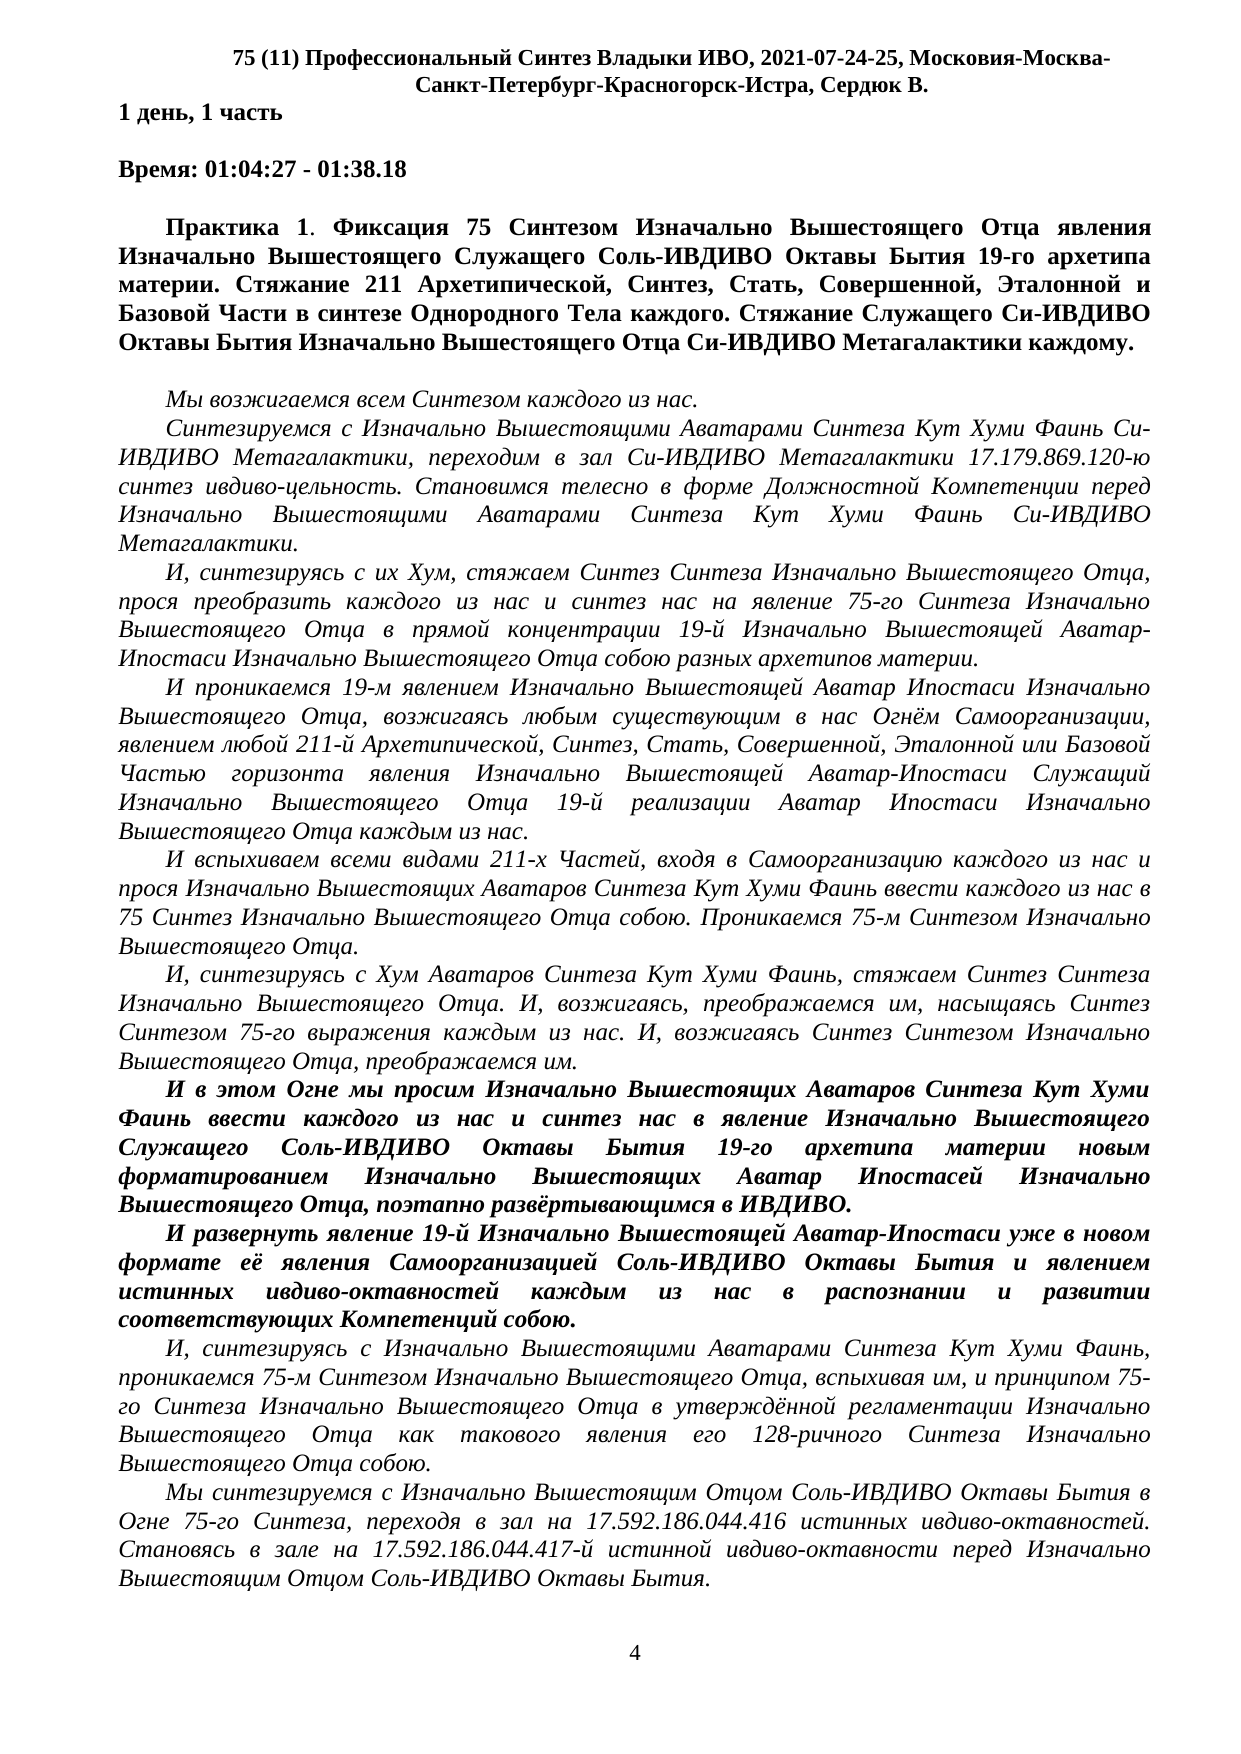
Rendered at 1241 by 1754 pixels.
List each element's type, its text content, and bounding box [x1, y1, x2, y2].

text 1 день, 1 часть [118, 97, 1152, 126]
text И развернуть явление 19-й Изначально Вышестоящей Аватар-Ипостаси уже в новом формате её явления Самоорганизацией Соль-ИВДИВО Октавы Бытия и явлением истинных ивдиво-октавностей каждым из нас в распознании и развитии соответствующих Компетенций собою. [118, 1218, 1152, 1333]
text И, синтезируясь с Хум Аватаров Синтеза Кут Хуми Фаинь, стяжаем Синтез Синтеза Изначально Вышестоящего Отца. И, возжигаясь, преображаемся им, насыщаясь Синтез Синтезом 75-го выражения каждым из нас. И, возжигаясь Синтез Синтезом Изначально Вышестоящего Отца, преображаемся им. [118, 959, 1152, 1074]
text Синтезируемся с Изначально Вышестоящими Аватарами Синтеза Кут Хуми Фаинь Си-ИВДИВО Метагалактики, переходим в зал Си-ИВДИВО Метагалактики 17.179.869.120-ю синтез ивдиво-цельность. Становимся телесно в форме Должностной Компетенции перед Изначально Вышестоящими Аватарами Синтеза Кут Хуми Фаинь Си-ИВДИВО Метагалактики. [118, 413, 1152, 557]
text И, синтезируясь с их Хум, стяжаем Синтез Синтеза Изначально Вышестоящего Отца, прося преобразить каждого из нас и синтез нас на явление 75-го Синтеза Изначально Вышестоящего Отца в прямой концентрации 19-й Изначально Вышестоящей Аватар-Ипостаси Изначально Вышестоящего Отца собою разных архетипов материи. [118, 557, 1152, 672]
text Время: 01:04:27 - 01:38.18 [118, 154, 1152, 183]
text И проникаемся 19-м явлением Изначально Вышестоящей Аватар Ипостаси Изначально Вышестоящего Отца, возжигаясь любым существующим в нас Огнём Самоорганизации, явлением любой 211-й Архетипической, Синтез, Стать, Совершенной, Эталонной или Базовой Частью горизонта явления Изначально Вышестоящей Аватар-Ипостаси Служащий Изначально Вышестоящего Отца 19-й реализации Аватар Ипостаси Изначально Вышестоящего Отца каждым из нас. [118, 672, 1152, 844]
text Мы синтезируемся с Изначально Вышестоящим Отцом Соль-ИВДИВО Октавы Бытия в Огне 75-го Синтеза, переходя в зал на 17.592.186.044.416 истинных ивдиво-октавностей. Становясь в зале на 17.592.186.044.417-й истинной ивдиво-октавности перед Изначально Вышестоящим Отцом Соль-ИВДИВО Октавы Бытия. [118, 1477, 1152, 1592]
text И вспыхиваем всеми видами 211-х Частей, входя в Самоорганизацию каждого из нас и прося Изначально Вышестоящих Аватаров Синтеза Кут Хуми Фаинь ввести каждого из нас в 75 Синтез Изначально Вышестоящего Отца собою. Проникаемся 75-м Синтезом Изначально Вышестоящего Отца. [118, 844, 1152, 959]
text Мы возжигаемся всем Синтезом каждого из нас. [118, 384, 1152, 413]
text И в этом Огне мы просим Изначально Вышестоящих Аватаров Синтеза Кут Хуми Фаинь ввести каждого из нас и синтез нас в явление Изначально Вышестоящего Служащего Соль-ИВДИВО Октавы Бытия 19-го архетипа материи новым форматированием Изначально Вышестоящих Аватар Ипостасей Изначально Вышестоящего Отца, поэтапно развёртывающимся в ИВДИВО. [118, 1074, 1152, 1218]
text Практика 1. Фиксация 75 Синтезом Изначально Вышестоящего Отца явления Изначально Вышестоящего Служащего Соль-ИВДИВО Октавы Бытия 19-го архетипа материи. Стяжание 211 Архетипической, Синтез, Стать, Совершенной, Эталонной и Базовой Части в синтезе Однородного Тела каждого. Стяжание Служащего Си-ИВДИВО Октавы Бытия Изначально Вышестоящего Отца Си-ИВДИВО Метагалактики каждому. [118, 212, 1152, 356]
text И, синтезируясь с Изначально Вышестоящими Аватарами Синтеза Кут Хуми Фаинь, проникаемся 75-м Синтезом Изначально Вышестоящего Отца, вспыхивая им, и принципом 75-го Синтеза Изначально Вышестоящего Отца в утверждённой регламентации Изначально Вышестоящего Отца как такового явления его 128-ричного Синтеза Изначально Вышестоящего Отца собою. [118, 1333, 1152, 1477]
